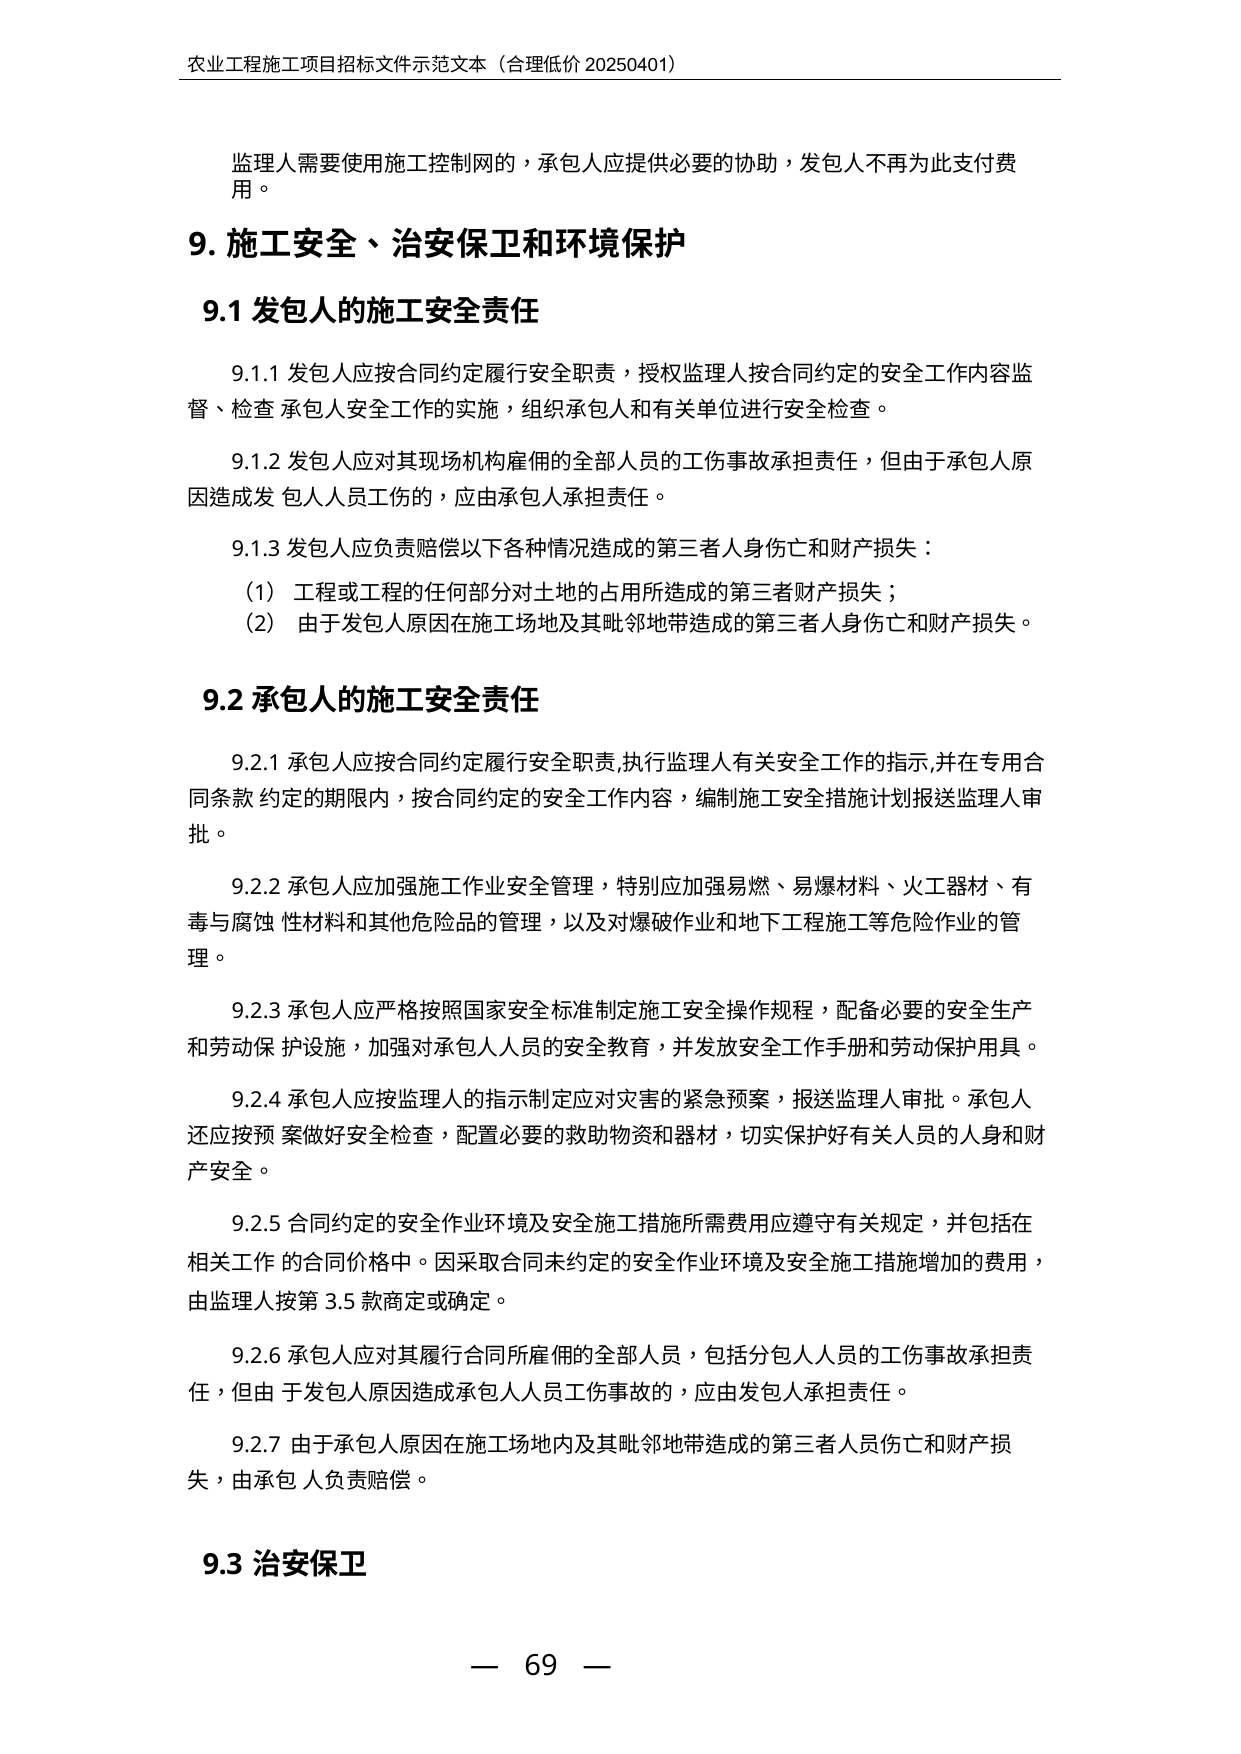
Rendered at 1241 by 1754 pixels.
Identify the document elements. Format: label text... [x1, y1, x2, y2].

text 9.2.1 承包人应按合同约定履行安全职责,执行监理人有关安全工作的指示,并在专用合同条款 约定的期限内，按合同约定的安全工作内容，编制施工安全措施计划报送监理人审批。 [188, 746, 1052, 848]
text 9.1 发包人的施工安全责任 [202, 292, 1053, 328]
text 9.1.3 发包人应负责赔偿以下各种情况造成的第三者人身伤亡和财产损失： [231, 534, 1053, 562]
text 9.2.4 承包人应按监理人的指示制定应对灾害的紧急预案，报送监理人审批。承包人还应按预 案做好安全检查，配置必要的救助物资和器材，切实保护好有关人员的人身和财产安全。 [188, 1084, 1052, 1186]
text （1） 工程或工程的任何部分对土地的占用所造成的第三者财产损失； [232, 578, 1053, 606]
text 9.2.5 合同约定的安全作业环境及安全施工措施所需费用应遵守有关规定，并包括在相关工作 的合同价格中。因采取合同未约定的安全作业环境及安全施工措施增加的费用，由监理人按第 3.5 款商定或确定。 [188, 1208, 1053, 1315]
text 9.1.2 发包人应对其现场机构雇佣的全部人员的工伤事故承担责任，但由于承包人原因造成发 包人人员工伤的，应由承包人承担责任。 [187, 446, 1052, 512]
text 9.2.2 承包人应加强施工作业安全管理，特别应加强易燃、易爆材料、火工器材、有毒与腐蚀 性材料和其他危险品的管理，以及对爆破作业和地下工程施工等危险作业的管理。 [187, 871, 1052, 973]
text 监理人需要使用施工控制网的，承包人应提供必要的协助，发包人不再为此支付费用。 [231, 150, 1053, 204]
text 9. 施工安全、治安保卫和环境保护 [188, 222, 1053, 264]
text （2） 由于发包人原因在施工场地及其毗邻地带造成的第三者人身伤亡和财产损失。 [232, 610, 1053, 637]
text 9.2.6 承包人应对其履行合同所雇佣的全部人员，包括分包人人员的工伤事故承担责任，但由 于发包人原因造成承包人人员工伤事故的，应由发包人承担责任。 [188, 1341, 1052, 1406]
text 9.2.7 由于承包人原因在施工场地内及其毗邻地带造成的第三者人员伤亡和财产损失，由承包 人负责赔偿。 [188, 1429, 1053, 1495]
text 9.2.3 承包人应严格按照国家安全标准制定施工安全操作规程，配备必要的安全生产和劳动保 护设施，加强对承包人人员的安全教育，并发放安全工作手册和劳动保护用具。 [188, 995, 1052, 1061]
text 9.1.1 发包人应按合同约定履行安全职责，授权监理人按合同约定的安全工作内容监督、检查 承包人安全工作的实施，组织承包人和有关单位进行安全检查。 [187, 357, 1053, 423]
text 9.3 治安保卫 [202, 1545, 1053, 1582]
text 9.2 承包人的施工安全责任 [202, 681, 1053, 717]
